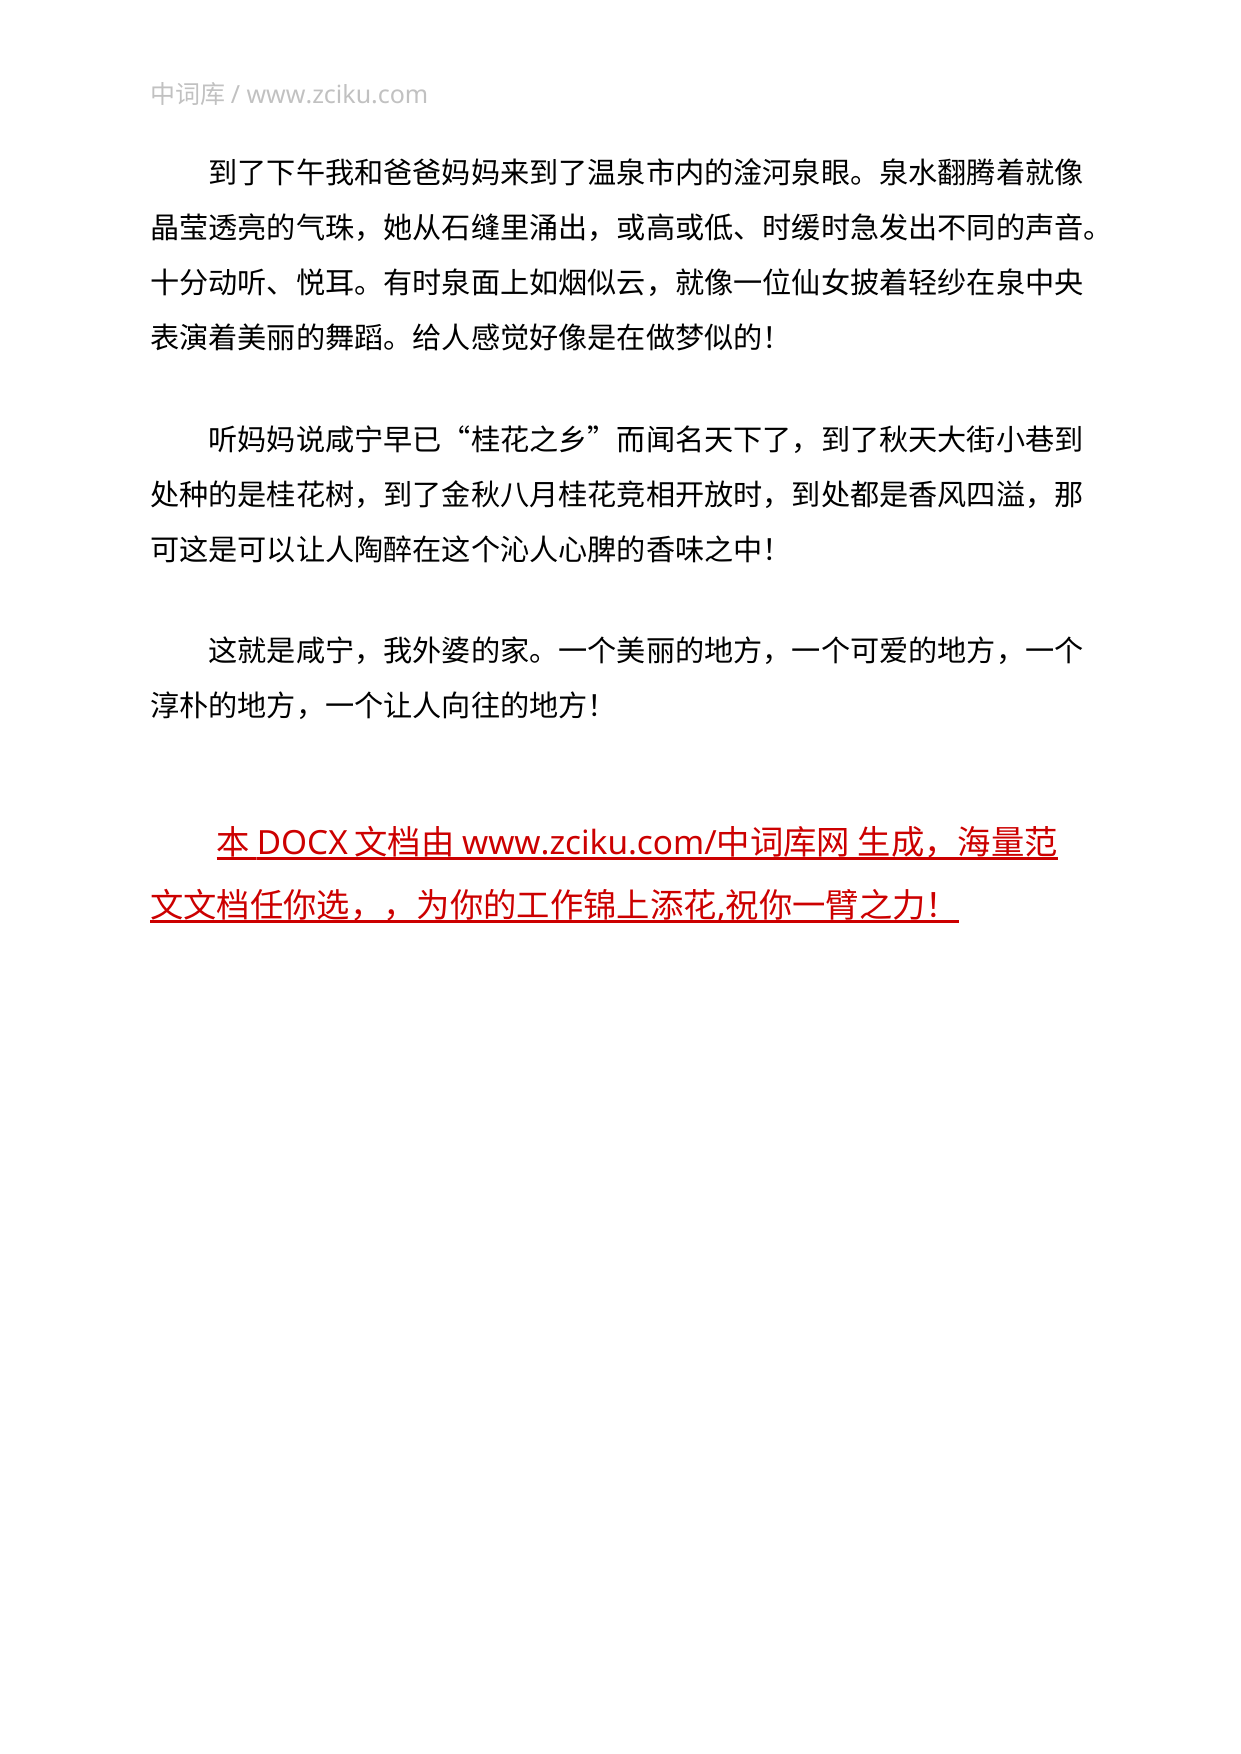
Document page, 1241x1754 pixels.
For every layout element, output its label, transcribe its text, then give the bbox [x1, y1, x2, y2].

text 到了下午我和爸爸妈妈来到了温泉市内的淦河泉眼。泉水翻腾着就像晶莹透亮的气珠，她从石缝里涌出，或高或低、时缓时急发出不同的声音。十分动听、悦耳。有时泉面上如烟似云，就像一位仙女披着轻纱在泉中央表演着美丽的舞蹈。给人感觉好像是在做梦似的！ [150, 150, 1090, 357]
text 这就是咸宁，我外婆的家。一个美丽的地方，一个可爱的地方，一个淳朴的地方，一个让人向往的地方！ [150, 628, 1090, 725]
text 听妈妈说咸宁早已“桂花之乡”而闻名天下了，到了秋天大街小巷到处种的是桂花树，到了金秋八月桂花竞相开放时，到处都是香风四溢，那可这是可以让人陶醉在这个沁人心脾的香味之中！ [150, 416, 1090, 568]
text 本DOCX文档由 www.zciku.com/中词库网 生成，海量范文文档任你选，，为你的工作锦上添花,祝你一臂之力！ [150, 816, 1090, 927]
